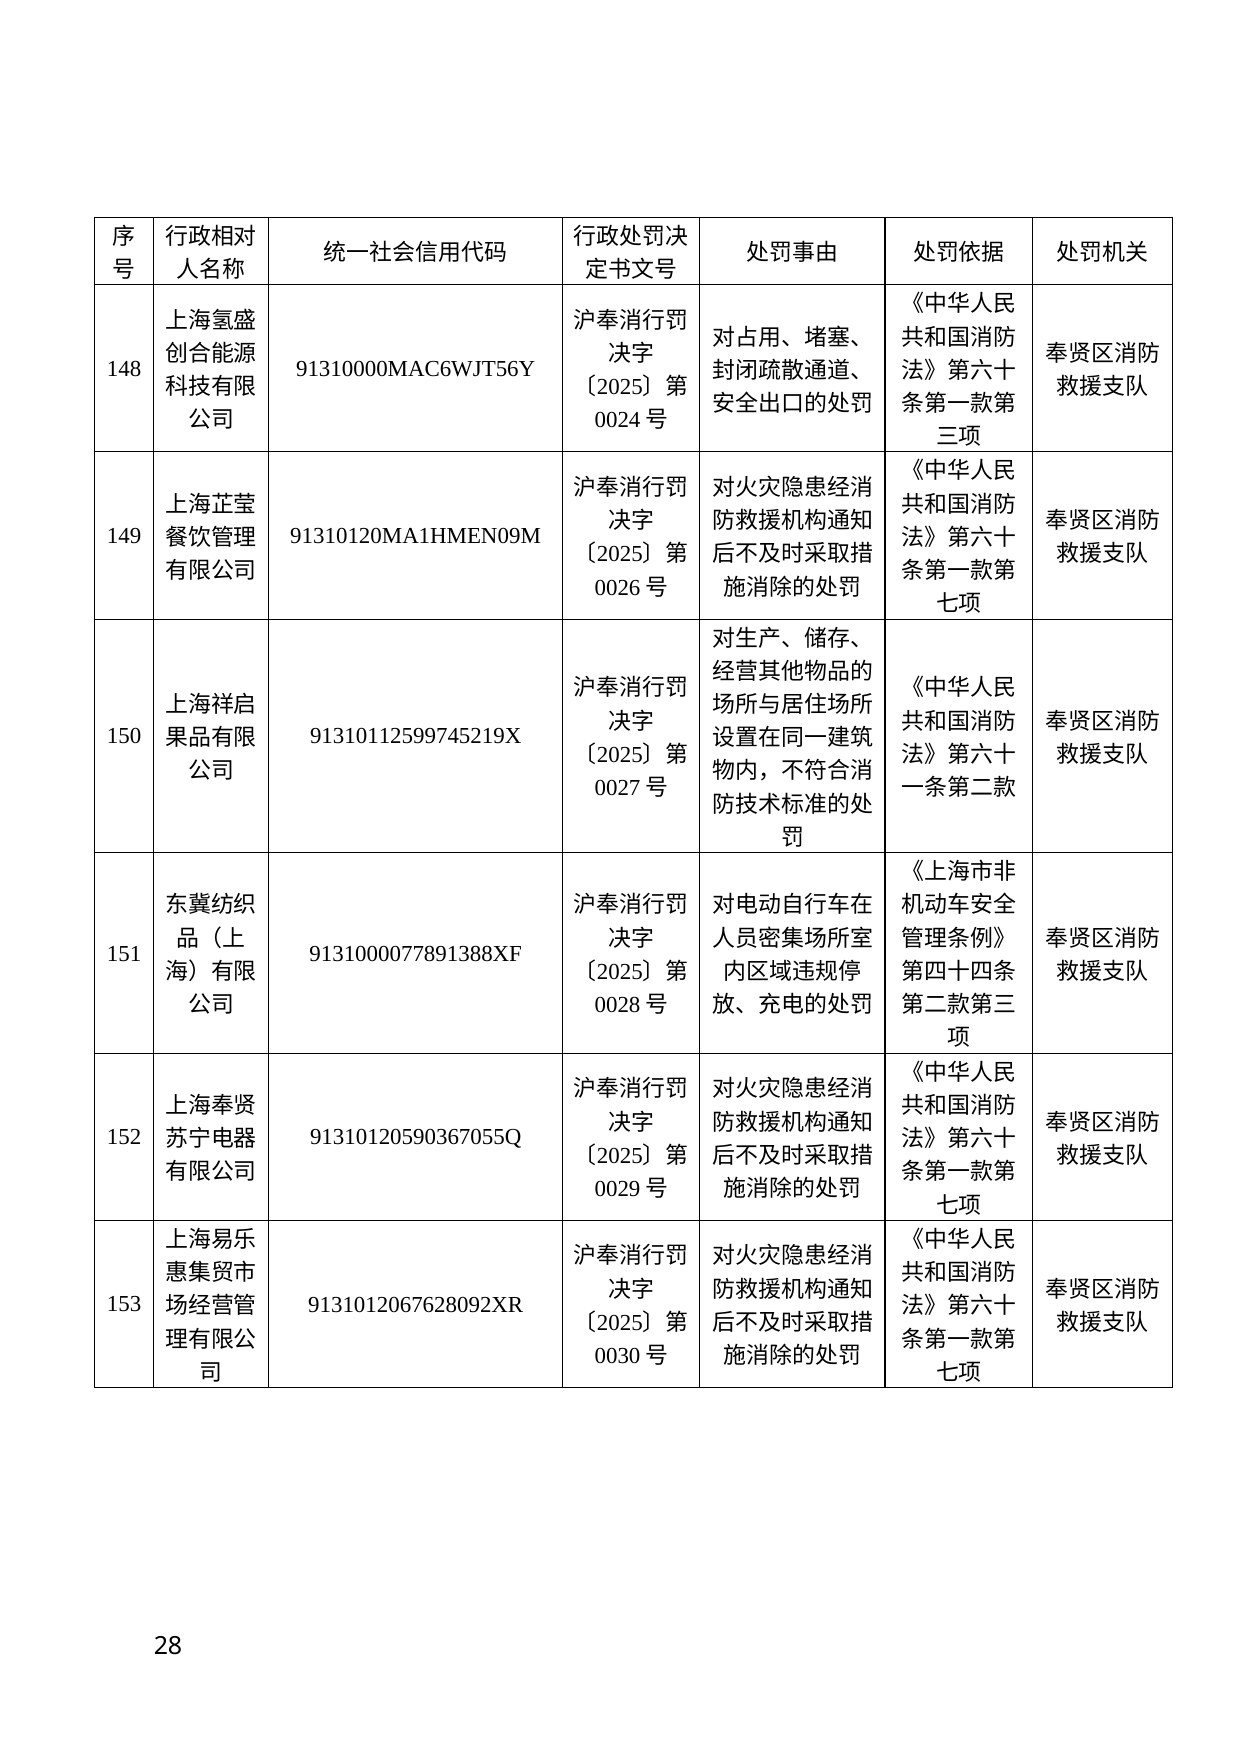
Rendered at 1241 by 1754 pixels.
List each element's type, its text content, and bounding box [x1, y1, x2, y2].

table_cell 沪奉消行罚决字〔2025〕第0028号 [563, 853, 699, 1052]
table_cell 对火灾隐患经消防救援机构通知后不及时采取措施消除的处罚 [700, 452, 884, 618]
table_header 序号 [95, 218, 153, 284]
table_cell 上海祥启果品有限公司 [154, 620, 268, 852]
table_cell 对生产、储存、经营其他物品的场所与居住场所设置在同一建筑物内，不符合消防技术标准的处罚 [700, 620, 884, 852]
table_cell 《中华人民共和国消防法》第六十条第一款第七项 [886, 452, 1032, 618]
table_cell 9131012067628092XR [269, 1221, 562, 1387]
table_cell 沪奉消行罚决字〔2025〕第0026号 [563, 452, 699, 618]
table_cell 91310000MAC6WJT56Y [269, 285, 562, 451]
table_cell 奉贤区消防救援支队 [1033, 285, 1172, 451]
table_cell 150 [95, 620, 153, 852]
table_cell 151 [95, 853, 153, 1052]
table_cell 上海氢盛创合能源科技有限公司 [154, 285, 268, 451]
table_cell 沪奉消行罚决字〔2025〕第0027号 [563, 620, 699, 852]
table_cell 奉贤区消防救援支队 [1033, 853, 1172, 1052]
table_cell 奉贤区消防救援支队 [1033, 1054, 1172, 1220]
table_cell 奉贤区消防救援支队 [1033, 620, 1172, 852]
table_cell 沪奉消行罚决字〔2025〕第0024号 [563, 285, 699, 451]
table_cell 奉贤区消防救援支队 [1033, 1221, 1172, 1387]
table_cell 奉贤区消防救援支队 [1033, 452, 1172, 618]
table_cell 152 [95, 1054, 153, 1220]
table_cell 《中华人民共和国消防法》第六十一条第二款 [886, 620, 1032, 852]
table_cell 对火灾隐患经消防救援机构通知后不及时采取措施消除的处罚 [700, 1054, 884, 1220]
table_header 行政处罚决定书文号 [563, 218, 699, 284]
table_cell 对占用、堵塞、封闭疏散通道、安全出口的处罚 [700, 285, 884, 451]
table_cell 148 [95, 285, 153, 451]
table_cell 《上海市非机动车安全管理条例》第四十四条第二款第三项 [886, 853, 1032, 1052]
table_header 处罚事由 [700, 218, 884, 284]
table_cell 对火灾隐患经消防救援机构通知后不及时采取措施消除的处罚 [700, 1221, 884, 1387]
table_cell 91310120590367055Q [269, 1054, 562, 1220]
table_cell 沪奉消行罚决字〔2025〕第0030号 [563, 1221, 699, 1387]
table_cell 东冀纺织品（上海）有限公司 [154, 853, 268, 1052]
table_header 行政相对人名称 [154, 218, 268, 284]
table_cell 对电动自行车在人员密集场所室内区域违规停放、充电的处罚 [700, 853, 884, 1052]
table_cell 《中华人民共和国消防法》第六十条第一款第七项 [886, 1221, 1032, 1387]
table_cell 上海芷莹餐饮管理有限公司 [154, 452, 268, 618]
table_cell 9131000077891388XF [269, 853, 562, 1052]
table_cell 153 [95, 1221, 153, 1387]
table_cell 沪奉消行罚决字〔2025〕第0029号 [563, 1054, 699, 1220]
table_header 处罚依据 [886, 218, 1032, 284]
table_cell 《中华人民共和国消防法》第六十条第一款第三项 [886, 285, 1032, 451]
table_cell 《中华人民共和国消防法》第六十条第一款第七项 [886, 1054, 1032, 1220]
table_cell 上海易乐惠集贸市场经营管理有限公司 [154, 1221, 268, 1387]
table_header 统一社会信用代码 [269, 218, 562, 284]
table_cell 149 [95, 452, 153, 618]
table_header 处罚机关 [1033, 218, 1172, 284]
table_cell 上海奉贤苏宁电器有限公司 [154, 1054, 268, 1220]
table_cell 91310120MA1HMEN09M [269, 452, 562, 618]
table_cell 91310112599745219X [269, 620, 562, 852]
